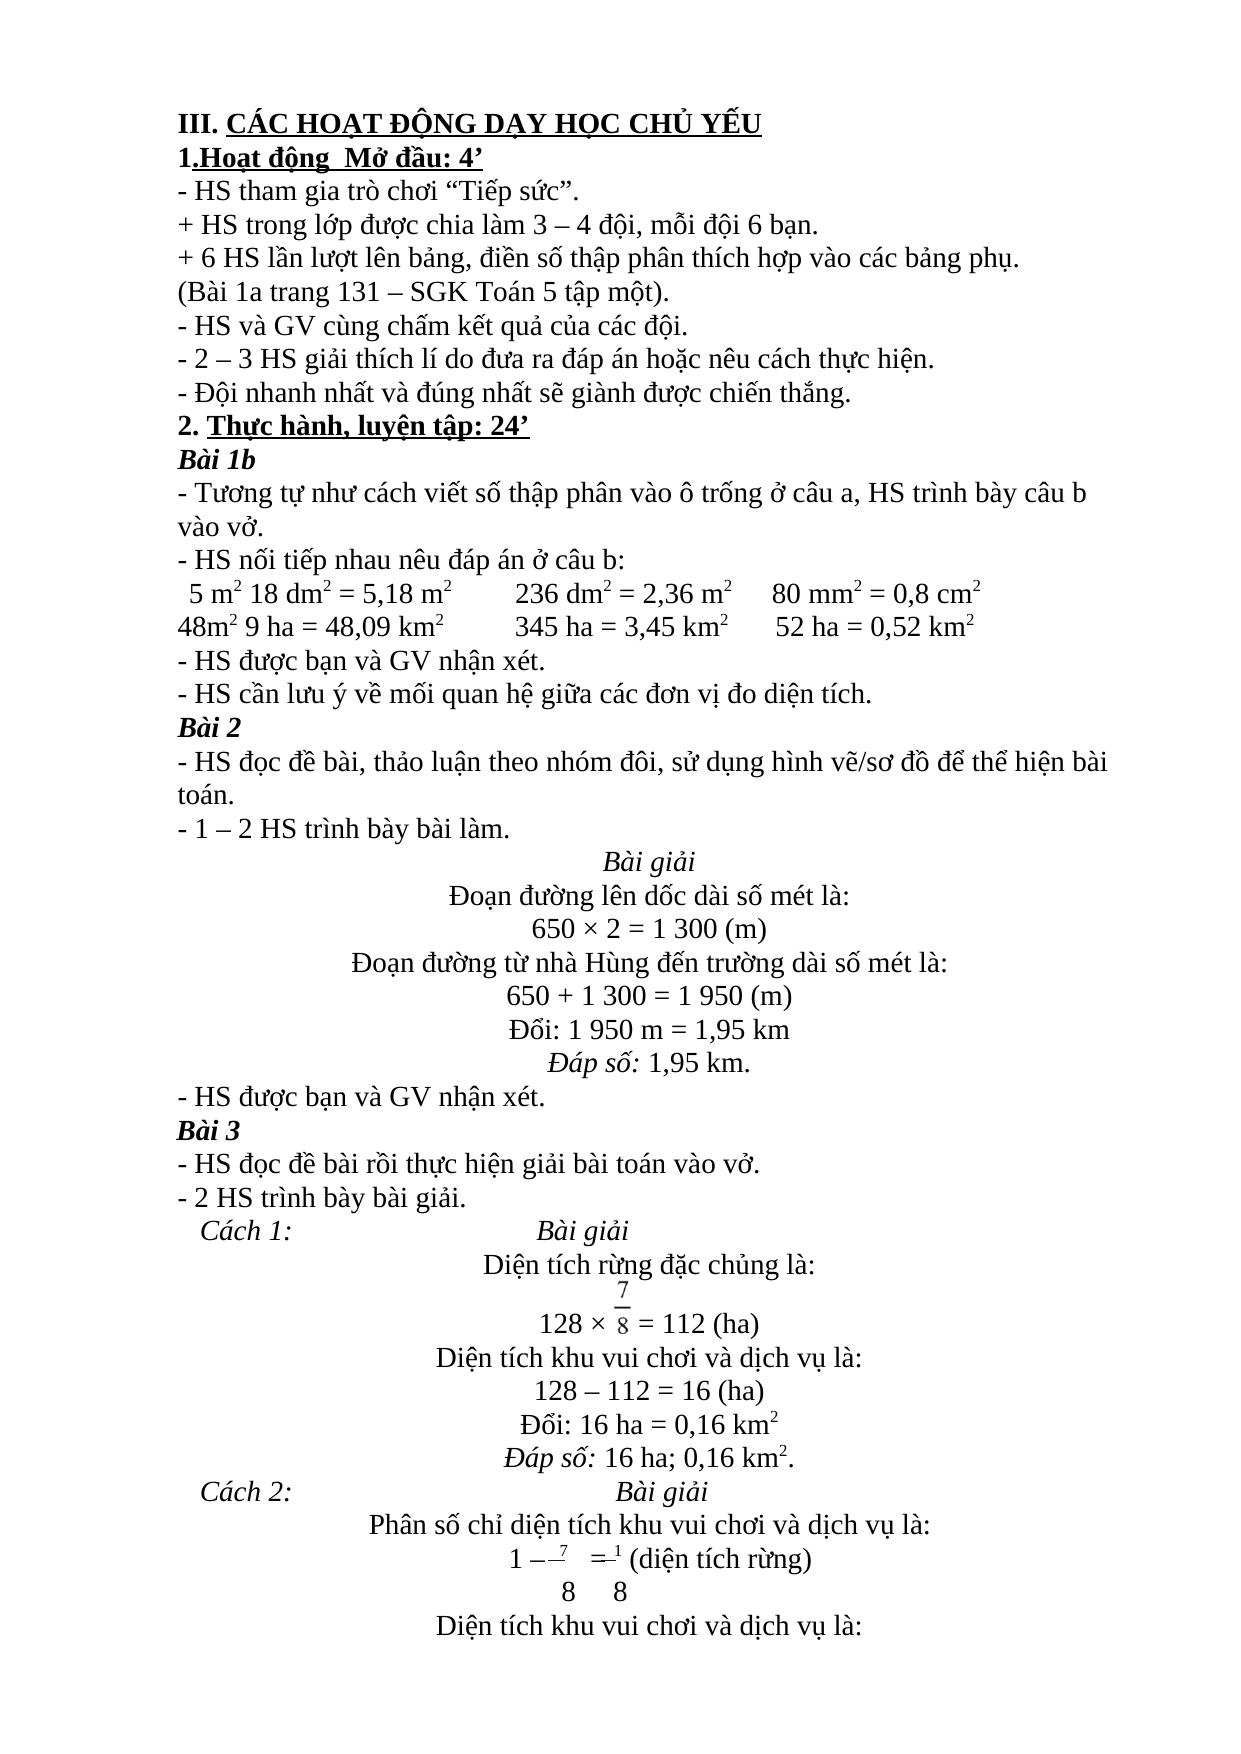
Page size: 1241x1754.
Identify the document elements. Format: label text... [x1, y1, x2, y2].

text Diện tích khu vui chơi và dịch vụ là: [176, 1340, 1122, 1373]
text Bài 1b [177, 442, 1122, 475]
text Bài giải [176, 844, 1122, 878]
text - HS nối tiếp nhau nêu đáp án ở câu b: [177, 542, 1122, 576]
text 128 × = 112 (ha) [176, 1280, 1122, 1340]
text 650 × 2 = 1 300 (m) [176, 911, 1122, 945]
text Đoạn đường lên dốc dài số mét là: [176, 878, 1122, 911]
text 1.Hoạt động Mở đầu: 4’ [177, 140, 1122, 173]
text Phân số chỉ diện tích khu vui chơi và dịch vụ là: [177, 1507, 1122, 1541]
text (Bài 1a trang 131 – SGK Toán 5 tập một). [177, 274, 1122, 308]
text - 2 HS trình bày bài giải. [177, 1180, 1122, 1213]
text + HS trong lớp được chia làm 3 – 4 đội, mỗi đội 6 bạn. [177, 207, 1122, 241]
text - 2 – 3 HS giải thích lí do đưa ra đáp án hoặc nêu cách thực hiện. [177, 341, 1122, 375]
text - HS cần lưu ý về mối quan hệ giữa các đơn vị đo diện tích. [177, 677, 1122, 710]
text Cách 1: Bài giải [177, 1213, 1122, 1247]
text Diện tích rừng đặc chủng là: [176, 1247, 1122, 1280]
text Bài 3 [176, 1113, 1122, 1146]
text Đáp số: 16 ha; 0,16 km2. [176, 1440, 1122, 1474]
text - HS được bạn và GV nhận xét. [177, 1079, 1122, 1113]
text - HS được bạn và GV nhận xét. [177, 643, 1122, 677]
text - 1 – 2 HS trình bày bài làm. [177, 811, 1122, 844]
text III. CÁC HOẠT ĐỘNG DẠY HỌC CHỦ YẾU [177, 106, 1122, 140]
text 8 8 [177, 1574, 1122, 1608]
text - HS và GV cùng chấm kết quả của các đội. [177, 308, 1122, 341]
text 128 – 112 = 16 (ha) [176, 1373, 1122, 1407]
picture [613, 1280, 631, 1334]
text - HS tham gia trò chơi “Tiếp sức”. [177, 173, 1122, 207]
text Diện tích khu vui chơi và dịch vụ là: [176, 1608, 1122, 1642]
text 2. Thực hành, luyện tập: 24’ [177, 408, 1122, 442]
text Cách 2: Bài giải [177, 1474, 1122, 1507]
text Bài 2 [177, 710, 1122, 744]
text Đổi: 1 950 m = 1,95 km [176, 1012, 1122, 1046]
text - Đội nhanh nhất và đúng nhất sẽ giành được chiến thắng. [177, 375, 1122, 408]
text Đoạn đường từ nhà Hùng đến trường dài số mét là: [177, 945, 1122, 978]
text + 6 HS lần lượt lên bảng, điền số thập phân thích hợp vào các bảng phụ. [177, 241, 1122, 274]
text Đổi: 16 ha = 0,16 km2 [176, 1407, 1122, 1440]
text 650 + 1 300 = 1 950 (m) [176, 978, 1122, 1012]
text 1 – 7 = 1 (diện tích rừng) [176, 1541, 1122, 1574]
text 48m2 9 ha = 48,09 km2 345 ha = 3,45 km2 52 ha = 0,52 km2 [177, 609, 1122, 643]
text - HS đọc đề bài rồi thực hiện giải bài toán vào vở. [177, 1146, 1122, 1180]
text - Tương tự như cách viết số thập phân vào ô trống ở câu a, HS trình bày câu b vào vở. [177, 475, 1122, 542]
text 5 m2 18 dm2 = 5,18 m2 236 dm2 = 2,36 m2 80 mm2 = 0,8 cm2 [177, 576, 1122, 609]
text Đáp số: 1,95 km. [176, 1046, 1122, 1079]
text - HS đọc đề bài, thảo luận theo nhóm đôi, sử dụng hình vẽ/sơ đồ để thể hiện bài toán. [177, 744, 1122, 811]
